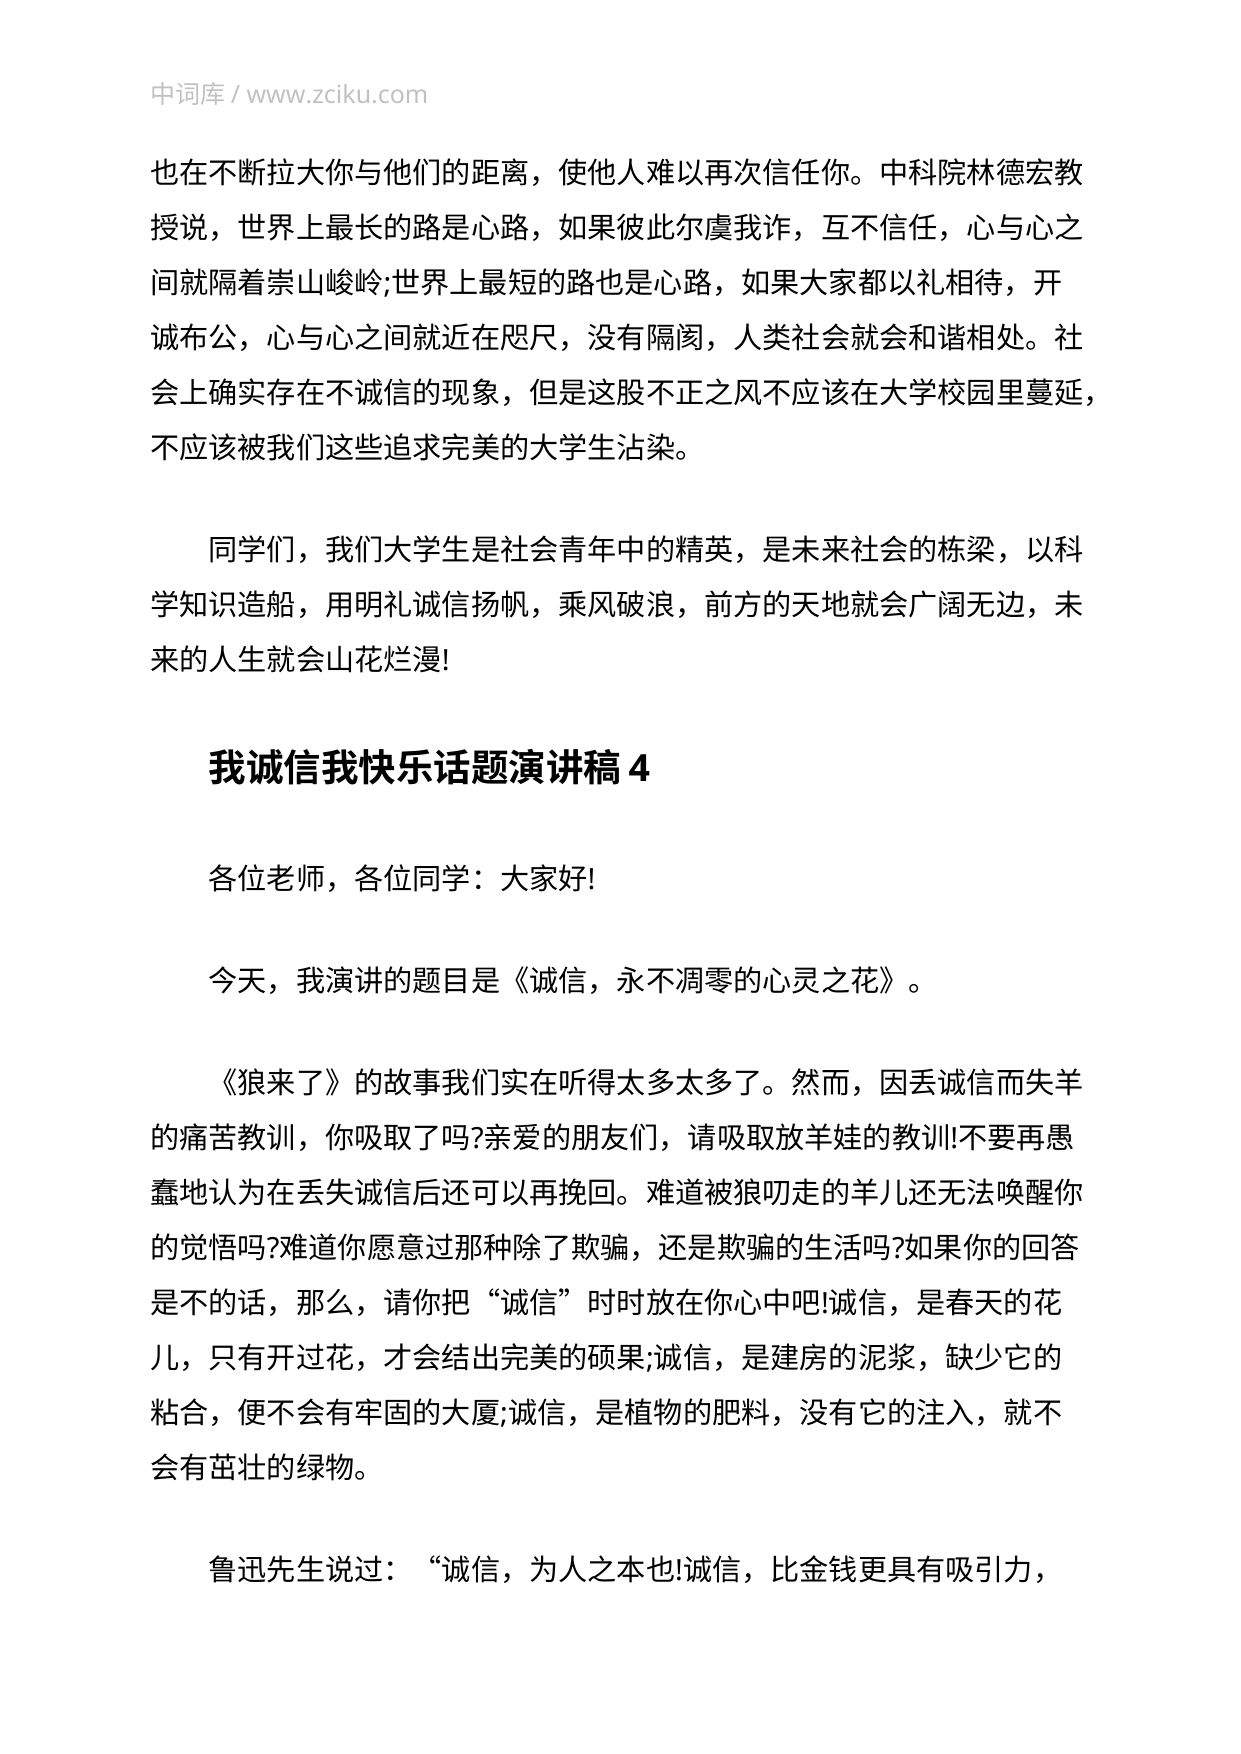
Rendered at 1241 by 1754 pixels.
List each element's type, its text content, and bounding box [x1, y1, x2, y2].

text 《狼来了》的故事我们实在听得太多太多了。然而，因丢诚信而失羊的痛苦教训，你吸取了吗?亲爱的朋友们，请吸取放羊娃的教训!不要再愚蠢地认为在丢失诚信后还可以再挽回。难道被狼叨走的羊儿还无法唤醒你的觉悟吗?难道你愿意过那种除了欺骗，还是欺骗的生活吗?如果你的回答是不的话，那么，请你把“诚信”时时放在你心中吧!诚信，是春天的花儿，只有开过花，才会结出完美的硕果;诚信，是建房的泥浆，缺少它的粘合，便不会有牢固的大厦;诚信，是植物的肥料，没有它的注入，就不会有茁壮的绿物。 [150, 1059, 1090, 1487]
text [150, 1546, 1090, 1588]
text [150, 150, 1090, 467]
text 同学们，我们大学生是社会青年中的精英，是未来社会的栋梁，以科学知识造船，用明礼诚信扬帆，乘风破浪，前方的天地就会广阔无边，未来的人生就会山花烂漫! [150, 526, 1090, 678]
text 我诚信我快乐话题演讲稿4 [150, 738, 1090, 793]
text 各位老师，各位同学：大家好! [150, 856, 1090, 898]
text 今天，我演讲的题目是《诚信，永不凋零的心灵之花》。 [150, 958, 1090, 1000]
